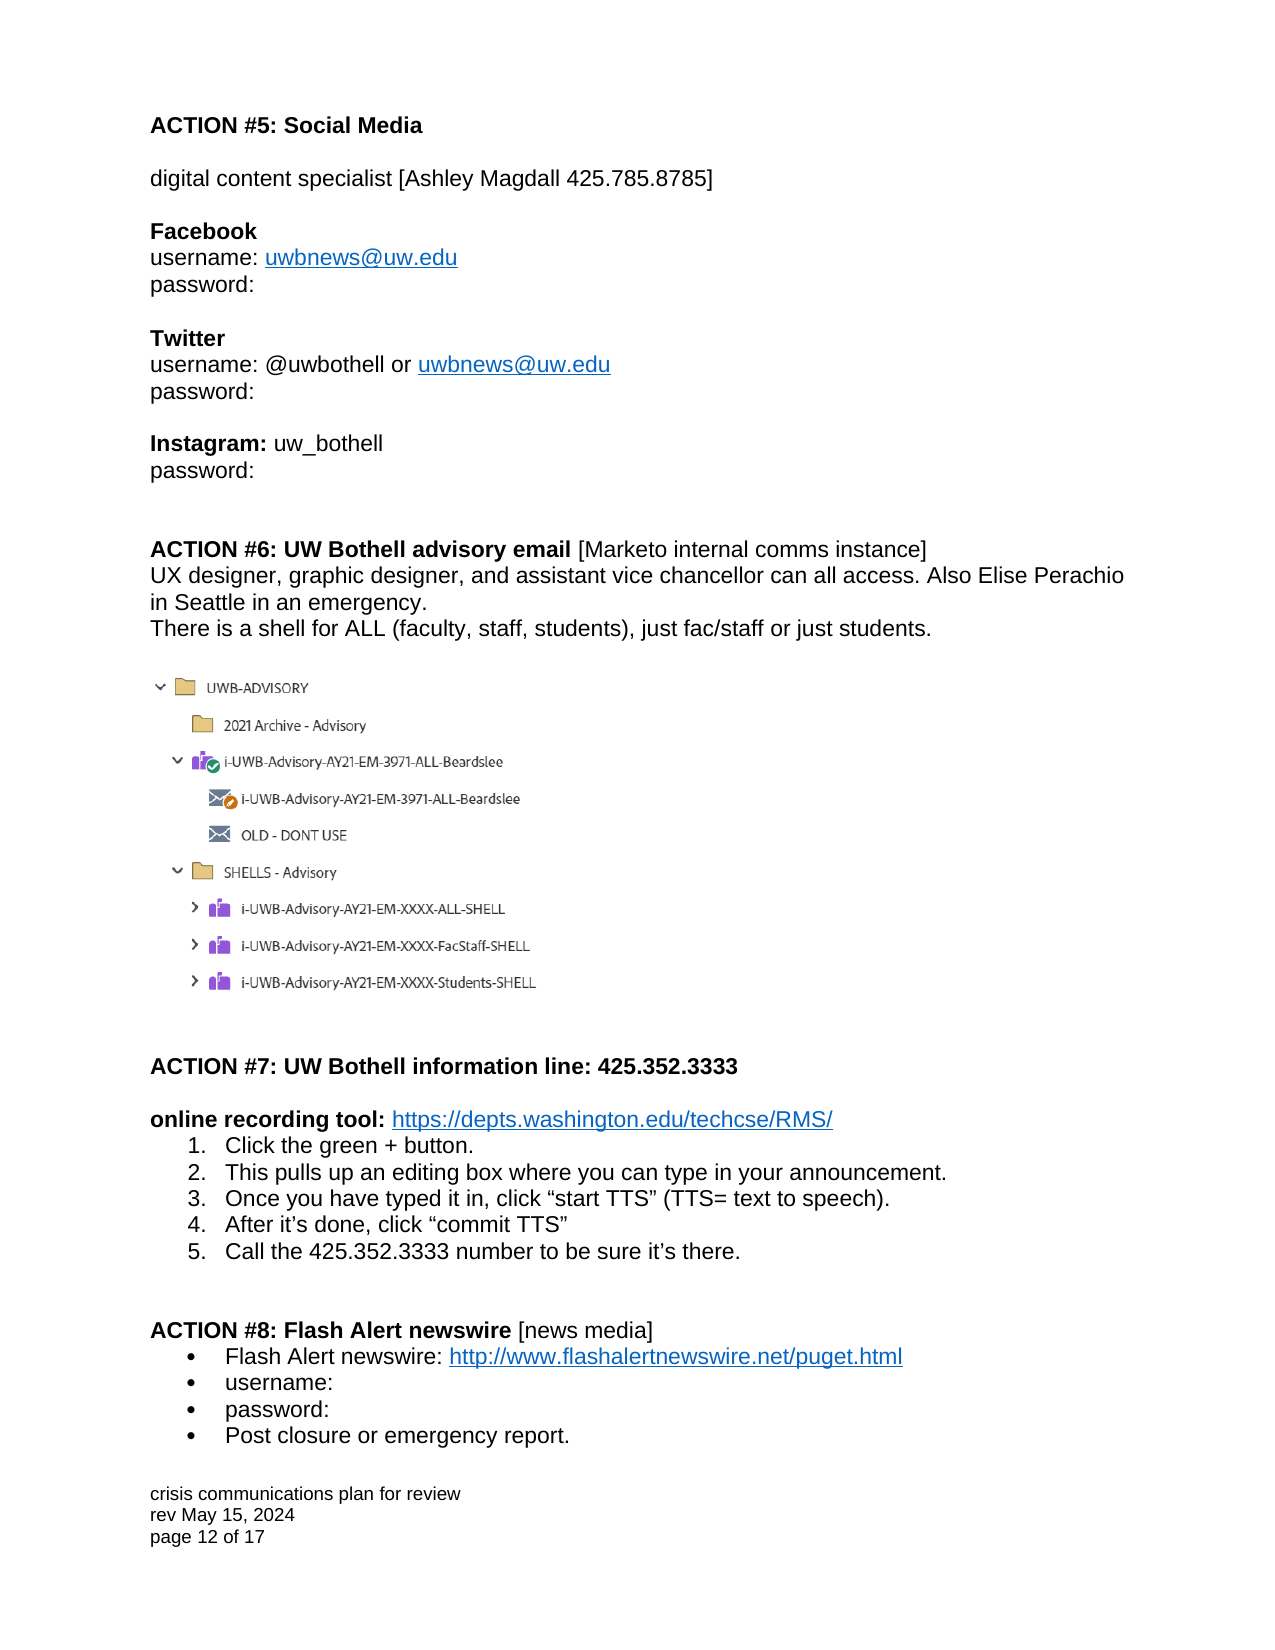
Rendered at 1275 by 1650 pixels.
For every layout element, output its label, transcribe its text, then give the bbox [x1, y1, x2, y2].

list Once you have typed it in, click “start TTS” (TTS= text to speech). [187, 1185, 1125, 1211]
text password: [150, 378, 1125, 404]
list After it’s done, click “commit TTS” [187, 1211, 1125, 1238]
text online recording tool: https://depts.washington.edu/techcse/RMS/ [150, 1106, 1125, 1132]
list Post closure or emergency report. [187, 1422, 1125, 1448]
list username: [187, 1369, 1125, 1396]
text digital content specialist [Ashley Magdall 425.785.8785] [150, 165, 1125, 192]
list password: [187, 1396, 1125, 1422]
text Facebook [150, 218, 1125, 244]
picture [150, 667, 562, 1001]
list This pulls up an editing box where you can type in your announcement. [187, 1158, 1125, 1185]
text ACTION #5: Social Media [150, 112, 1125, 139]
text Twitter [150, 325, 1125, 351]
text ACTION #8: Flash Alert newswire [news media] [150, 1317, 1125, 1343]
text There is a shell for ALL (faculty, staff, students), just fac/staff or just students. [150, 615, 1125, 641]
list Flash Alert newswire: http://www.flashalertnewswire.net/puget.html [187, 1343, 1125, 1369]
text password: [150, 271, 1125, 297]
list Call the 425.352.3333 number to be sure it’s there. [187, 1238, 1125, 1264]
text username: @uwbothell or uwbnews@uw.edu [150, 351, 1125, 378]
list Click the green + button. [187, 1132, 1125, 1158]
text password: [150, 457, 1125, 483]
text ACTION #6: UW Bothell advisory email [Marketo internal comms instance] [150, 536, 1125, 562]
text Instagram: uw_bothell [150, 430, 1125, 457]
text username: uwbnews@uw.edu [150, 244, 1125, 271]
text ACTION #7: UW Bothell information line: 425.352.3333 [150, 1053, 1125, 1079]
text UX designer, graphic designer, and assistant vice chancellor can all access. Also Elise Perachio in Seattle in an emergency. [150, 562, 1125, 615]
